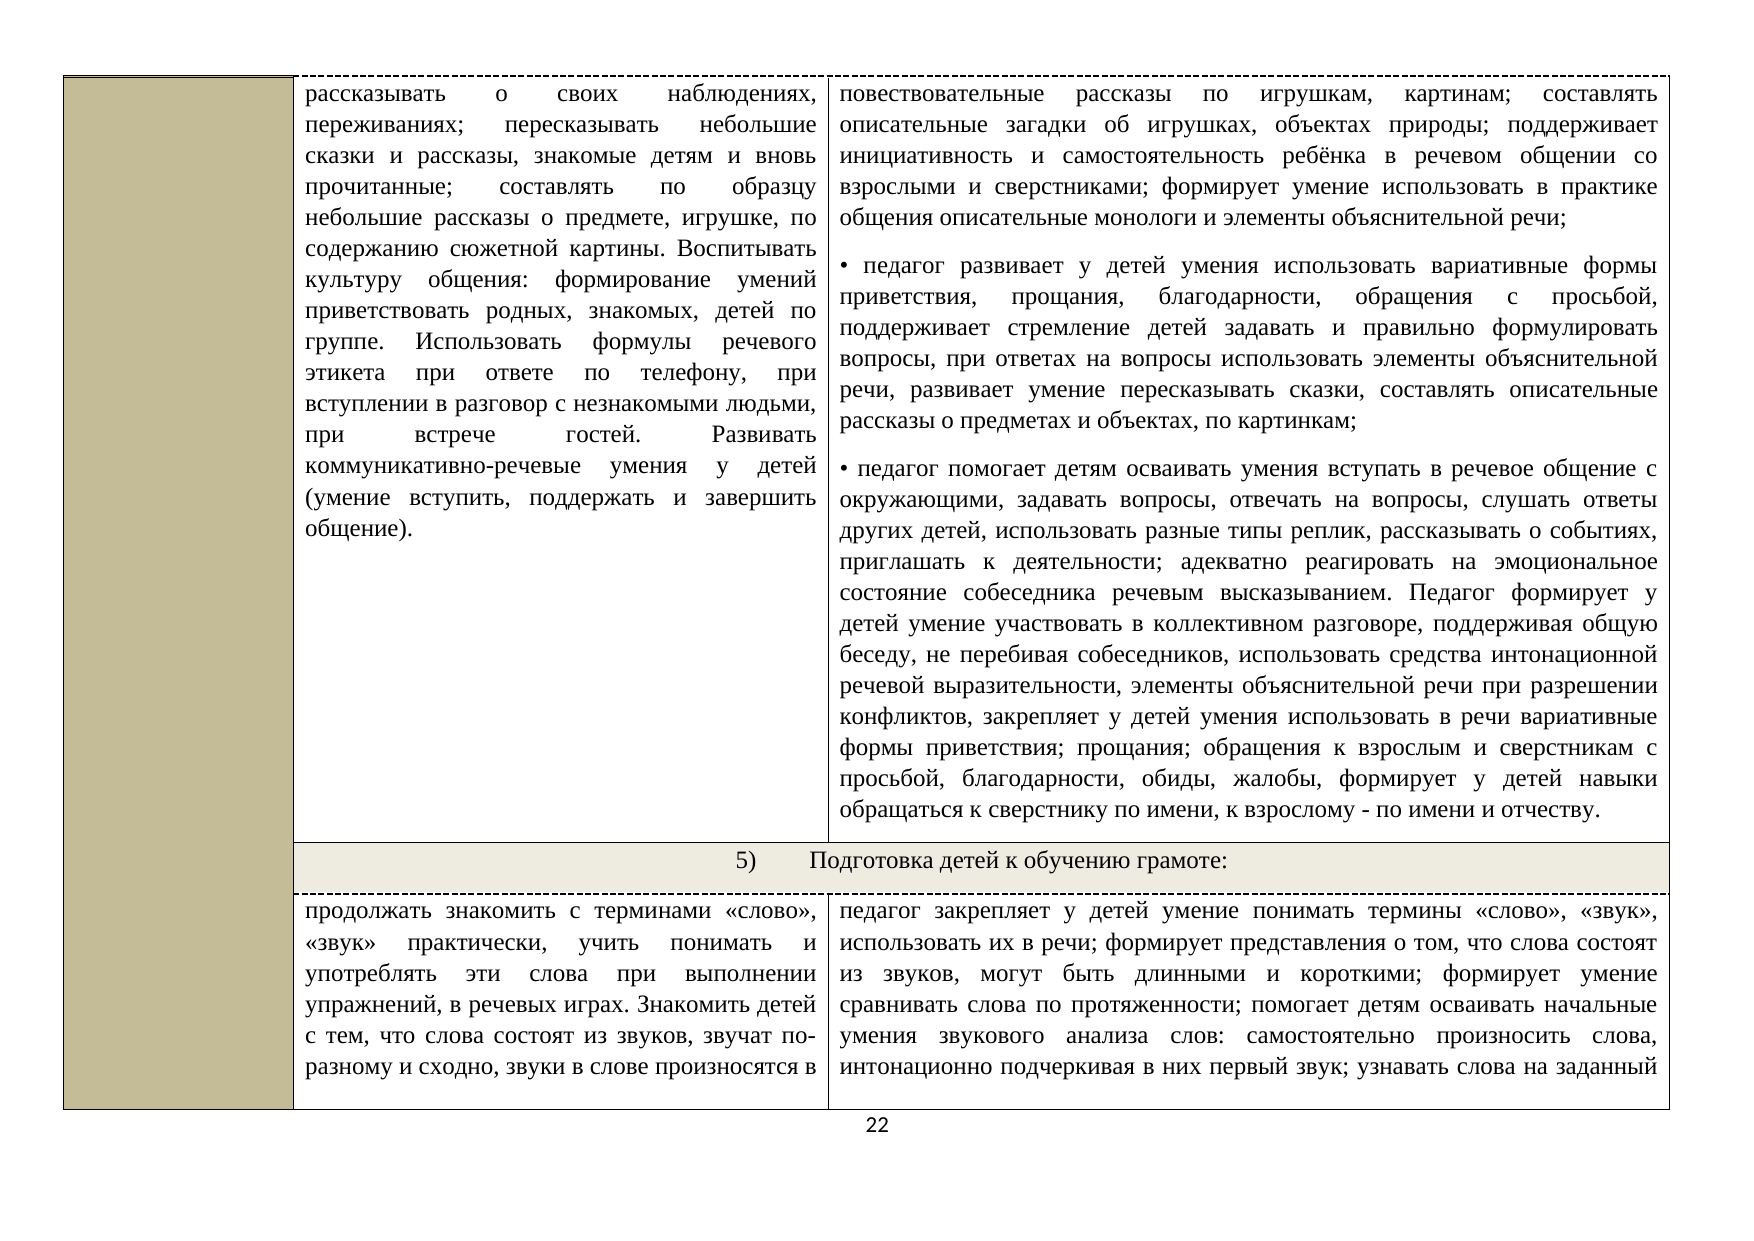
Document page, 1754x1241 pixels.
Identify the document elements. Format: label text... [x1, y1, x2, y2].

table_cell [294, 893, 828, 1109]
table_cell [294, 75, 828, 842]
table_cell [828, 75, 1669, 842]
table_cell 5) Подготовка детей к обучению грамоте: [294, 843, 1669, 892]
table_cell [829, 893, 1669, 1109]
